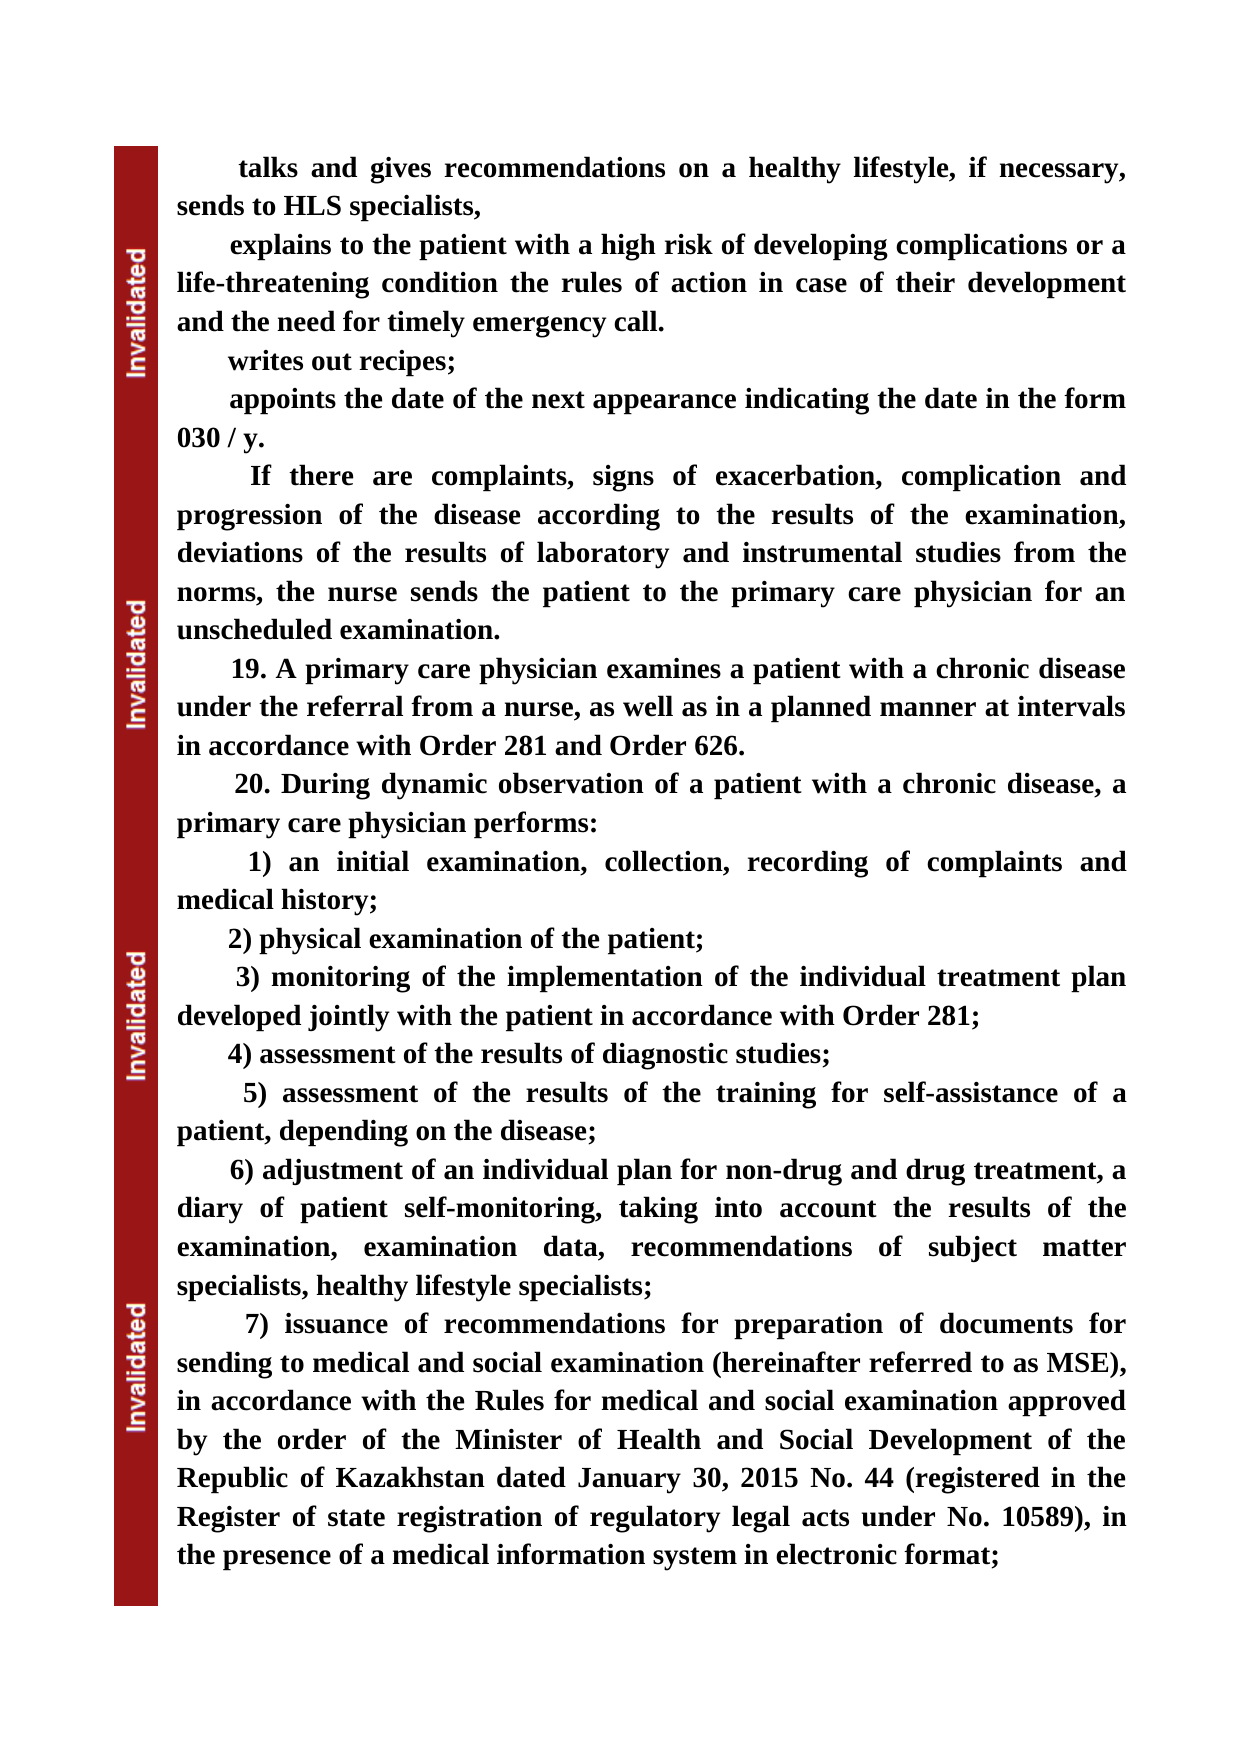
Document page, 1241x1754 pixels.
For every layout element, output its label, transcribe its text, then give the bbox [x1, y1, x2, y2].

picture [114, 453, 158, 458]
text 2) physical examination of the patient; [112, 921, 1128, 954]
picture [114, 1031, 158, 1036]
picture [114, 146, 158, 150]
picture [114, 1147, 158, 1152]
text 19. A primary care physician examines a patient with a chronic disease under the referral from a nurse, as well as in a planned manner at intervals in accordance with Order 281 and Order 626. [112, 651, 1128, 762]
text 20. During dynamic observation of a patient with a chronic disease, a primary care physician performs: [112, 767, 1128, 839]
picture [114, 1301, 158, 1306]
picture [114, 338, 158, 343]
text 7) issuance of recommendations for preparation of documents for sending to medical and social examination (hereinafter referred to as MSE), in accordance with the Rules for medical and social examination approved by the order of the Minister of Health and Social Development of the Republic of Kazakhstan dated January 30, 2015 No. 44 (registered in the Register of state registration of regulatory legal acts under No. 10589), in the presence of a medical information system in electronic format; [112, 1306, 1128, 1571]
picture [114, 916, 158, 921]
text 5) assessment of the results of the training for self-assistance of a patient, depending on the disease; [112, 1075, 1128, 1147]
text appoints the date of the next appearance indicating the date in the form 030 / y. [112, 381, 1128, 453]
text writes out recipes; [112, 343, 1128, 376]
picture [114, 1571, 158, 1606]
text 6) adjustment of an individual plan for non-drug and drug treatment, a diary of patient self-monitoring, taking into account the results of the examination, examination data, recommendations of subject matter specialists, healthy lifestyle specialists; [112, 1152, 1128, 1301]
text 4) assessment of the results of diagnostic studies; [112, 1036, 1128, 1070]
text talks and gives recommendations on a healthy lifestyle, if necessary, sends to HLS specialists, [112, 150, 1128, 222]
picture [114, 222, 158, 227]
text explains to the patient with a high risk of developing complications or a life-threatening condition the rules of action in case of their development and the need for timely emergency call. [112, 227, 1128, 338]
picture [114, 954, 158, 959]
picture [114, 376, 158, 381]
picture [114, 1070, 158, 1075]
picture [114, 839, 158, 844]
picture [114, 646, 158, 651]
text 1) an initial examination, collection, recording of complaints and medical history; [112, 844, 1128, 916]
text 3) monitoring of the implementation of the individual treatment plan developed jointly with the patient in accordance with Order 281; [112, 959, 1128, 1031]
text If there are complaints, signs of exacerbation, complication and progression of the disease according to the results of the examination, deviations of the results of laboratory and instrumental studies from the norms, the nurse sends the patient to the primary care physician for an unscheduled examination. [112, 458, 1128, 646]
picture [114, 762, 158, 767]
